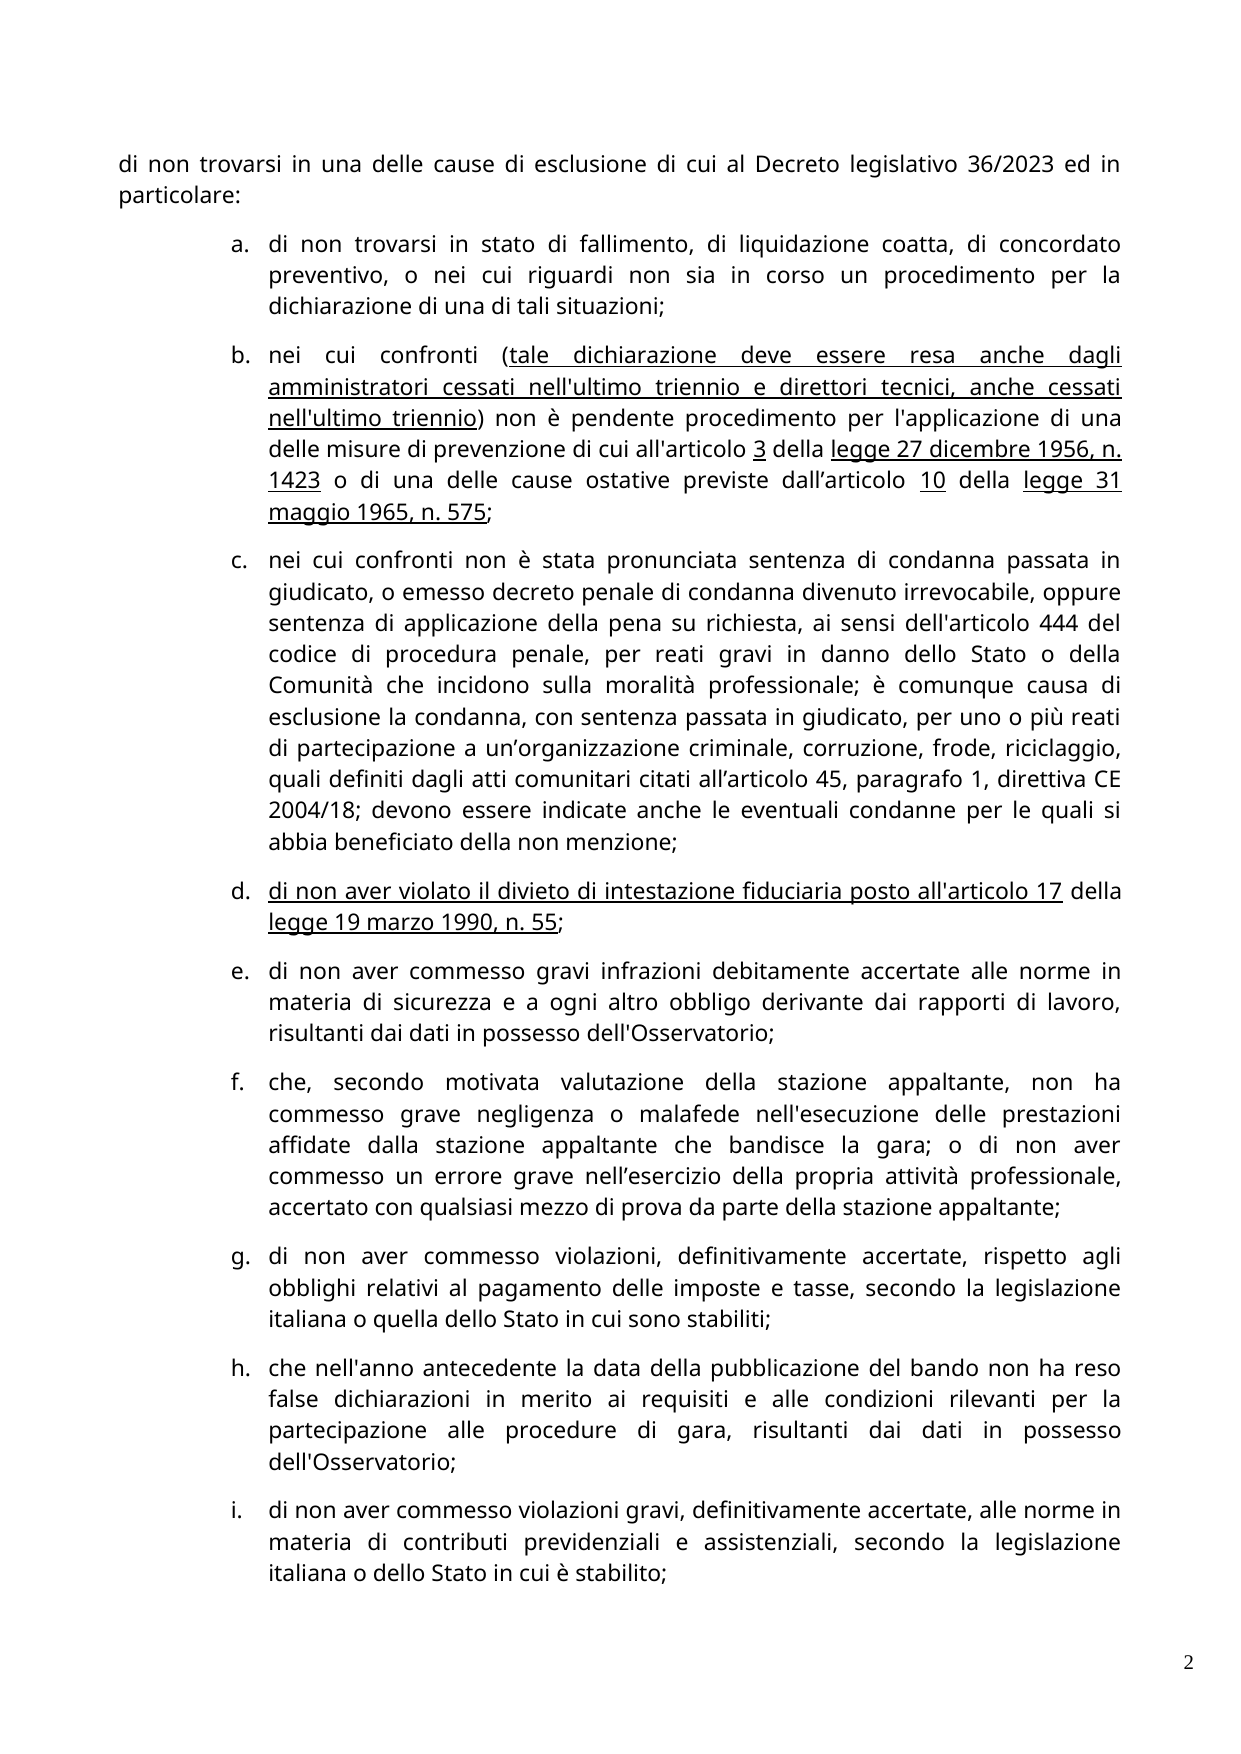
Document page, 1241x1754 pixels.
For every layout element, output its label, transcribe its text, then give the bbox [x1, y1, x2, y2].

text di non trovarsi in una delle cause di esclusione di cui al Decreto legislativo 36/2023 ed in particolare: [118, 148, 1122, 210]
list che nell'anno antecedente la data della pubblicazione del bando non ha reso false dichiarazioni in merito ai requisiti e alle condizioni rilevanti per la partecipazione alle procedure di gara, risultanti dai dati in possesso dell'Osservatorio; [231, 1352, 1122, 1477]
list nei cui confronti (tale dichiarazione deve essere resa anche dagli amministratori cessati nell'ultimo triennio e direttori tecnici, anche cessati nell'ultimo triennio) non è pendente procedimento per l'applicazione di una delle misure di prevenzione di cui all'articolo 3 della legge 27 dicembre 1956, n. 1423 o di una delle cause ostative previste dall’articolo 10 della legge 31 maggio 1965, n. 575; [231, 339, 1122, 527]
list di non trovarsi in stato di fallimento, di liquidazione coatta, di concordato preventivo, o nei cui riguardi non sia in corso un procedimento per la dichiarazione di una di tali situazioni; [231, 228, 1122, 322]
list di non aver commesso violazioni gravi, definitivamente accertate, alle norme in materia di contributi previdenziali e assistenziali, secondo la legislazione italiana o dello Stato in cui è stabilito; [231, 1494, 1122, 1588]
list di non aver commesso violazioni, definitivamente accertate, rispetto agli obblighi relativi al pagamento delle imposte e tasse, secondo la legislazione italiana o quella dello Stato in cui sono stabiliti; [231, 1240, 1122, 1334]
list nei cui confronti non è stata pronunciata sentenza di condanna passata in giudicato, o emesso decreto penale di condanna divenuto irrevocabile, oppure sentenza di applicazione della pena su richiesta, ai sensi dell'articolo 444 del codice di procedura penale, per reati gravi in danno dello Stato o della Comunità che incidono sulla moralità professionale; è comunque causa di esclusione la condanna, con sentenza passata in giudicato, per uno o più reati di partecipazione a un’organizzazione criminale, corruzione, frode, riciclaggio, quali definiti dagli atti comunitari citati all’articolo 45, paragrafo 1, direttiva CE 2004/18; devono essere indicate anche le eventuali condanne per le quali si abbia beneficiato della non menzione; [231, 544, 1122, 857]
list di non aver violato il divieto di intestazione fiduciaria posto all'articolo 17 della legge 19 marzo 1990, n. 55; [231, 875, 1122, 937]
list che, secondo motivata valutazione della stazione appaltante, non ha commesso grave negligenza o malafede nell'esecuzione delle prestazioni affidate dalla stazione appaltante che bandisce la gara; o di non aver commesso un errore grave nell’esercizio della propria attività professionale, accertato con qualsiasi mezzo di prova da parte della stazione appaltante; [231, 1066, 1122, 1223]
list di non aver commesso gravi infrazioni debitamente accertate alle norme in materia di sicurezza e a ogni altro obbligo derivante dai rapporti di lavoro, risultanti dai dati in possesso dell'Osservatorio; [231, 955, 1122, 1049]
